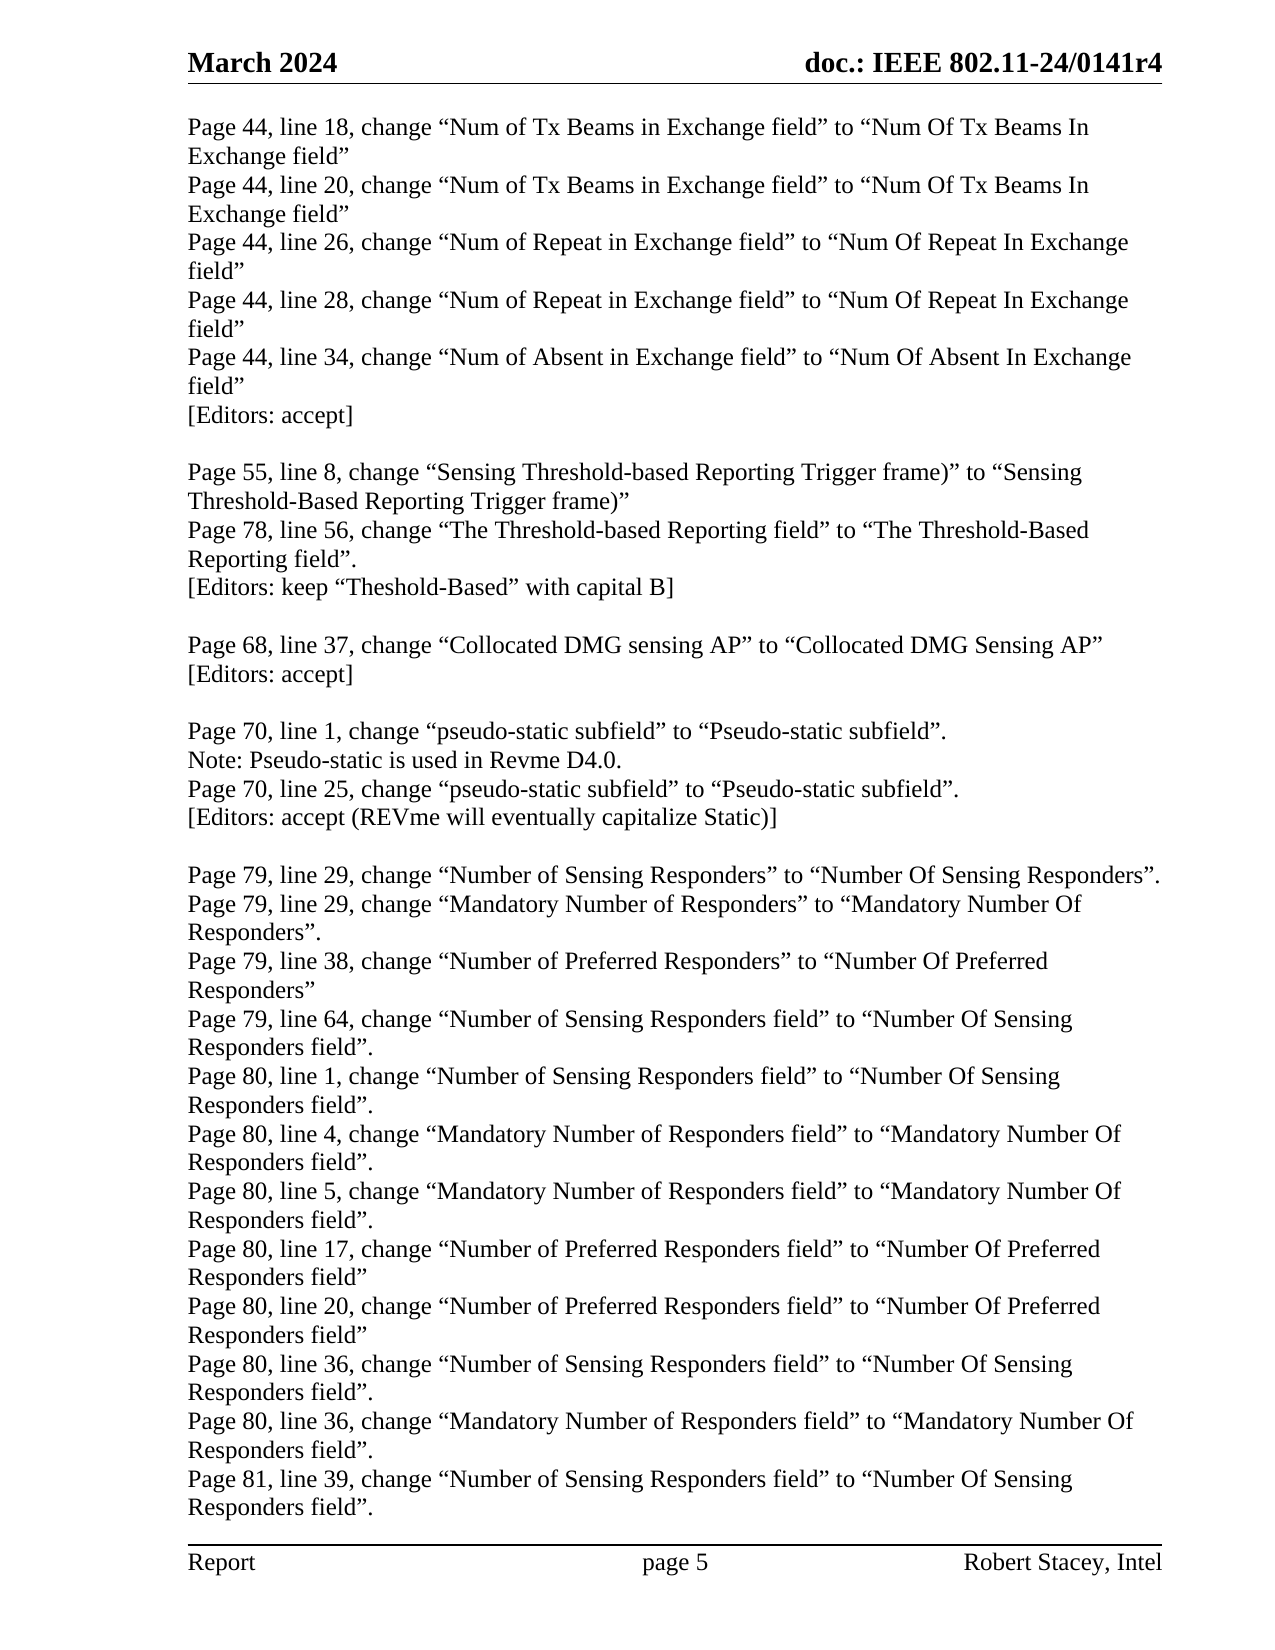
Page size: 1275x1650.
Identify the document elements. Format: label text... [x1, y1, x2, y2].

text Page 80, line 20, change “Number of Preferred Responders field” to “Number Of Preferred Responders field” [187, 1291, 1162, 1349]
text Page 70, line 25, change “pseudo-static subfield” to “Pseudo-static subfield”. [187, 774, 1162, 802]
text Page 70, line 1, change “pseudo-static subfield” to “Pseudo-static subfield”. [187, 716, 1162, 745]
text Page 81, line 39, change “Number of Sensing Responders field” to “Number Of Sensing Responders field”. [187, 1464, 1162, 1521]
text [Editors: accept (REVme will eventually capitalize Static)] [187, 802, 1162, 831]
text [Editors: accept] [187, 400, 1162, 429]
text Page 44, line 18, change “Num of Tx Beams in Exchange field” to “Num Of Tx Beams In Exchange field” [187, 112, 1162, 170]
text Page 79, line 38, change “Number of Preferred Responders” to “Number Of Preferred Responders” [187, 946, 1162, 1004]
text Page 80, line 1, change “Number of Sensing Responders field” to “Number Of Sensing Responders field”. [187, 1061, 1162, 1119]
text Page 80, line 36, change “Number of Sensing Responders field” to “Number Of Sensing Responders field”. [187, 1349, 1162, 1406]
text Page 44, line 20, change “Num of Tx Beams in Exchange field” to “Num Of Tx Beams In Exchange field” [187, 170, 1162, 227]
text Page 68, line 37, change “Collocated DMG sensing AP” to “Collocated DMG Sensing AP” [187, 630, 1162, 659]
text Page 44, line 34, change “Num of Absent in Exchange field” to “Num Of Absent In Exchange field” [187, 342, 1162, 400]
text Page 79, line 29, change “Number of Sensing Responders” to “Number Of Sensing Responders”. [187, 860, 1162, 889]
text Page 55, line 8, change “Sensing Threshold-based Reporting Trigger frame)” to “Sensing Threshold-Based Reporting Trigger frame)” [187, 457, 1162, 515]
text Page 80, line 36, change “Mandatory Number of Responders field” to “Mandatory Number Of Responders field”. [187, 1406, 1162, 1464]
text Note: Pseudo-static is used in Revme D4.0. [187, 745, 1162, 774]
text Page 80, line 5, change “Mandatory Number of Responders field” to “Mandatory Number Of Responders field”. [187, 1176, 1162, 1234]
text Page 44, line 26, change “Num of Repeat in Exchange field” to “Num Of Repeat In Exchange field” [187, 227, 1162, 285]
text Page 44, line 28, change “Num of Repeat in Exchange field” to “Num Of Repeat In Exchange field” [187, 285, 1162, 342]
text Page 79, line 64, change “Number of Sensing Responders field” to “Number Of Sensing Responders field”. [187, 1004, 1162, 1061]
text Page 80, line 17, change “Number of Preferred Responders field” to “Number Of Preferred Responders field” [187, 1234, 1162, 1291]
text Page 78, line 56, change “The Threshold-based Reporting field” to “The Threshold-Based Reporting field”. [187, 515, 1162, 572]
text Page 80, line 4, change “Mandatory Number of Responders field” to “Mandatory Number Of Responders field”. [187, 1119, 1162, 1176]
text [Editors: accept] [187, 659, 1162, 687]
text [Editors: keep “Theshold-Based” with capital B] [187, 572, 1162, 601]
text Page 79, line 29, change “Mandatory Number of Responders” to “Mandatory Number Of Responders”. [187, 889, 1162, 946]
